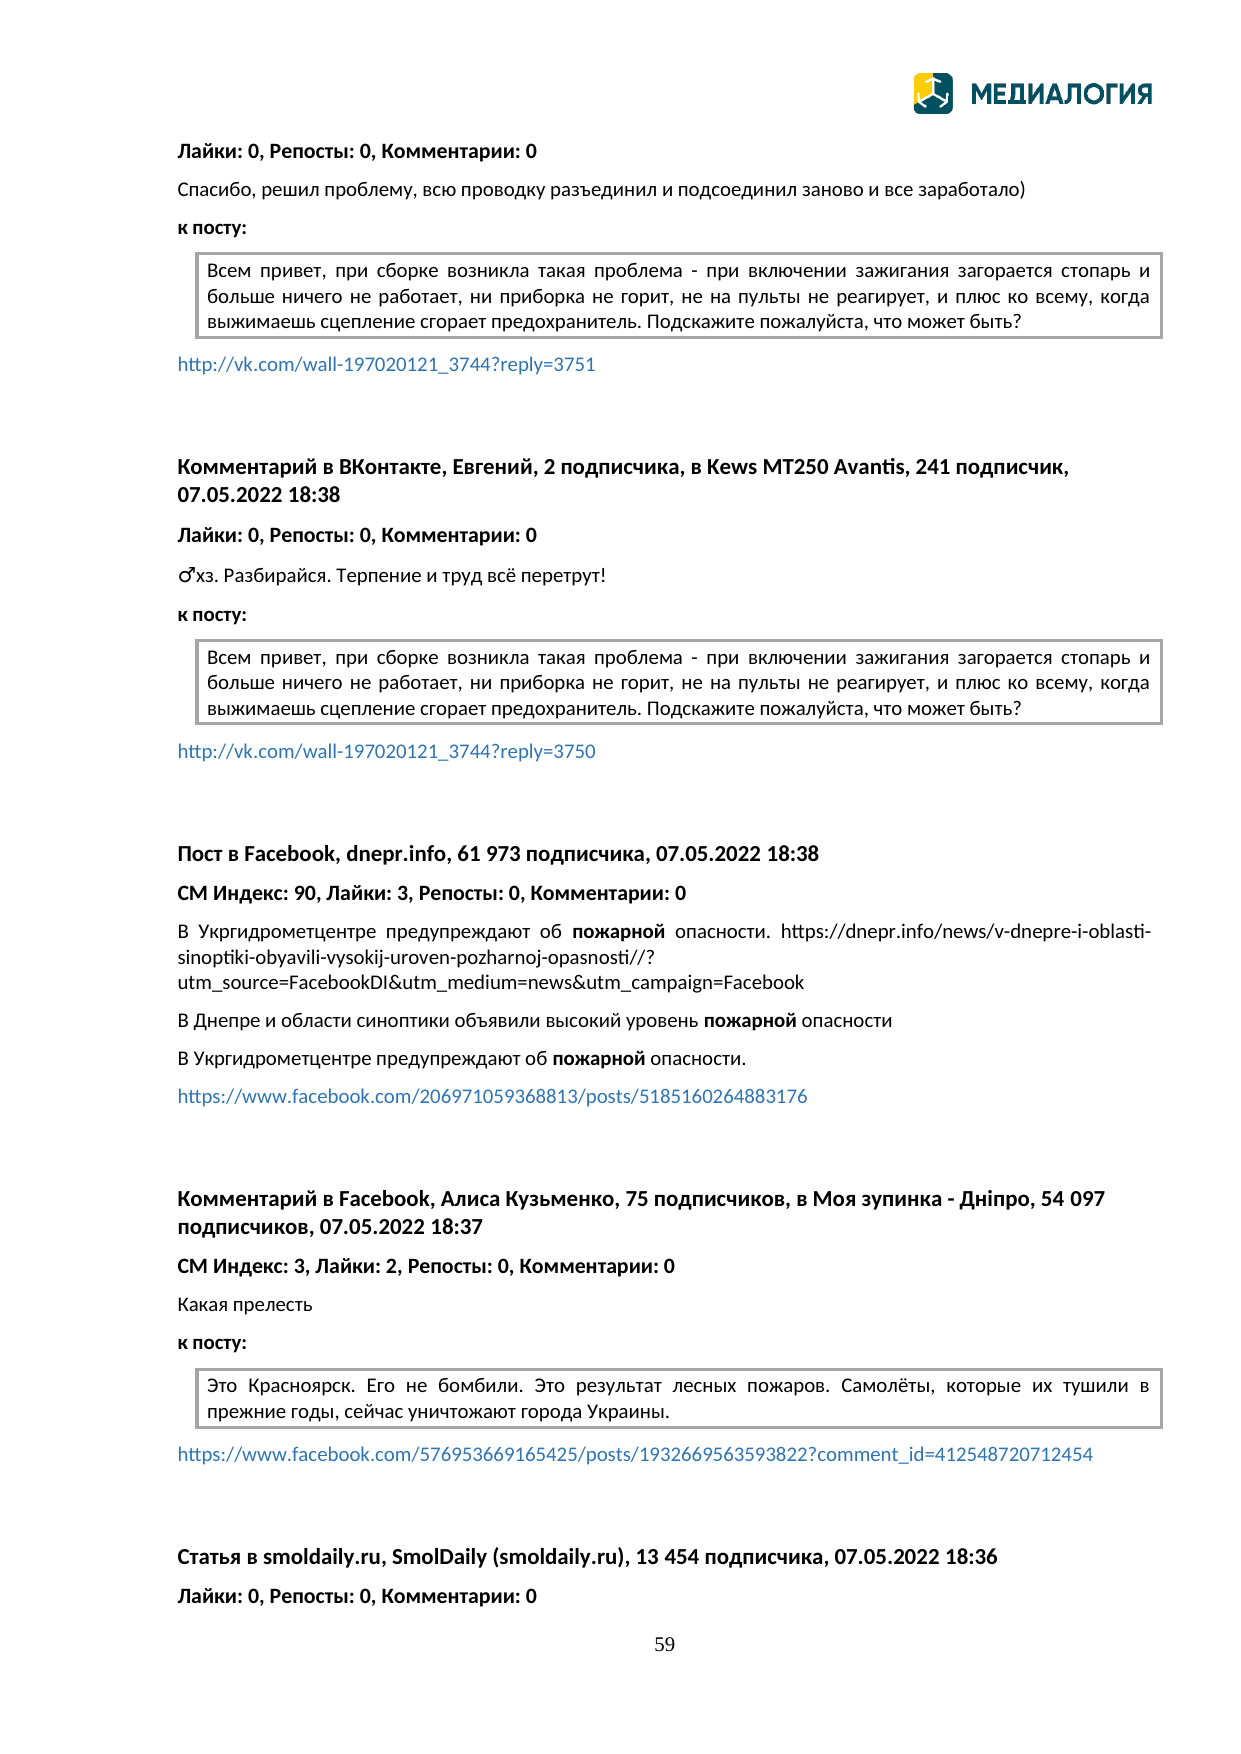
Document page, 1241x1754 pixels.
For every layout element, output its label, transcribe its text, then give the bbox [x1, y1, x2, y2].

text https://www.facebook.com/206971059368813/posts/5185160264883176 [177, 1083, 1152, 1108]
text Лайки: 0, Репосты: 0, Комментарии: 0 [177, 521, 1152, 547]
text к посту: [177, 601, 1152, 626]
text http://vk.com/wall-197020121_3744?reply=3751 [177, 351, 1152, 377]
text Это Красноярск. Его не бомбили. Это результат лесных пожаров. Самолёты, которые их тушили в прежние годы, сейчас уничтожают города Украины. [199, 1371, 1160, 1426]
text к посту: [177, 214, 1152, 240]
text Всем привет, при сборке возникла такая проблема - при включении зажигания загорается стопарь и больше ничего не работает, ни приборка не горит, не на пульты не реагирует, и плюс ко всему, когда выжимаешь сцепление сгорает предохранитель. Подскажите пожалуйста, что может быть? [199, 642, 1160, 722]
text Лайки: 0, Репосты: 0, Комментарии: 0 [177, 137, 1152, 164]
text Комментарий в ВКонтакте, Евгений, 2 подписчика, в Kews MT250 Avantis, 241 подписчик, 07.05.2022 18:38 [177, 452, 1152, 508]
text Всем привет, при сборке возникла такая проблема - при включении зажигания загорается стопарь и больше ничего не работает, ни приборка не горит, не на пульты не реагирует, и плюс ко всему, когда выжимаешь сцепление сгорает предохранитель. Подскажите пожалуйста, что может быть? [199, 255, 1160, 336]
text Статья в smoldaily.ru, SmolDaily (smoldaily.ru), 13 454 подписчика, 07.05.2022 18:36 [177, 1542, 1152, 1570]
text к посту: [177, 1329, 1152, 1355]
text https://www.facebook.com/576953669165425/posts/1932669563593822?comment_id=412548720712454 [177, 1441, 1152, 1467]
text Спасибо, решил проблему, всю проводку разъединил и подсоединил заново и все заработало) [177, 176, 1152, 202]
text Комментарий в Facebook, Алиса Кузьменко, 75 подписчиков, в Моя зупинка - Дніпро, 54 097 подписчиков, 07.05.2022 18:37 [177, 1184, 1152, 1240]
text СМ Индекс: 3, Лайки: 2, Репосты: 0, Комментарии: 0 [177, 1252, 1152, 1279]
text Лайки: 0, Репосты: 0, Комментарии: 0 [177, 1582, 1152, 1609]
picture [913, 73, 1152, 114]
text 🤷‍♂️хз. Разбирайся. Терпение и труд всё перетрут! [177, 560, 1152, 588]
text Какая прелесть [177, 1292, 1152, 1317]
text В Укргидрометцентре предупреждают об пожарной опасности. [177, 1045, 1152, 1071]
text СМ Индекс: 90, Лайки: 3, Репосты: 0, Комментарии: 0 [177, 879, 1152, 906]
text Пост в Facebook, dnepr.info, 61 973 подписчика, 07.05.2022 18:38 [177, 839, 1152, 867]
text В Укргидрометцентре предупреждают об пожарной опасности. https://dnepr.info/news/v-dnepre-i-oblasti-sinoptiki-obyavili-vysokij-uroven-pozharnoj-opasnosti//?utm_source=FacebookDI&utm_medium=news&utm_campaign=Facebook [177, 918, 1152, 995]
text В Днепре и области синоптики объявили высокий уровень пожарной опасности [177, 1007, 1152, 1033]
text http://vk.com/wall-197020121_3744?reply=3750 [177, 738, 1152, 763]
